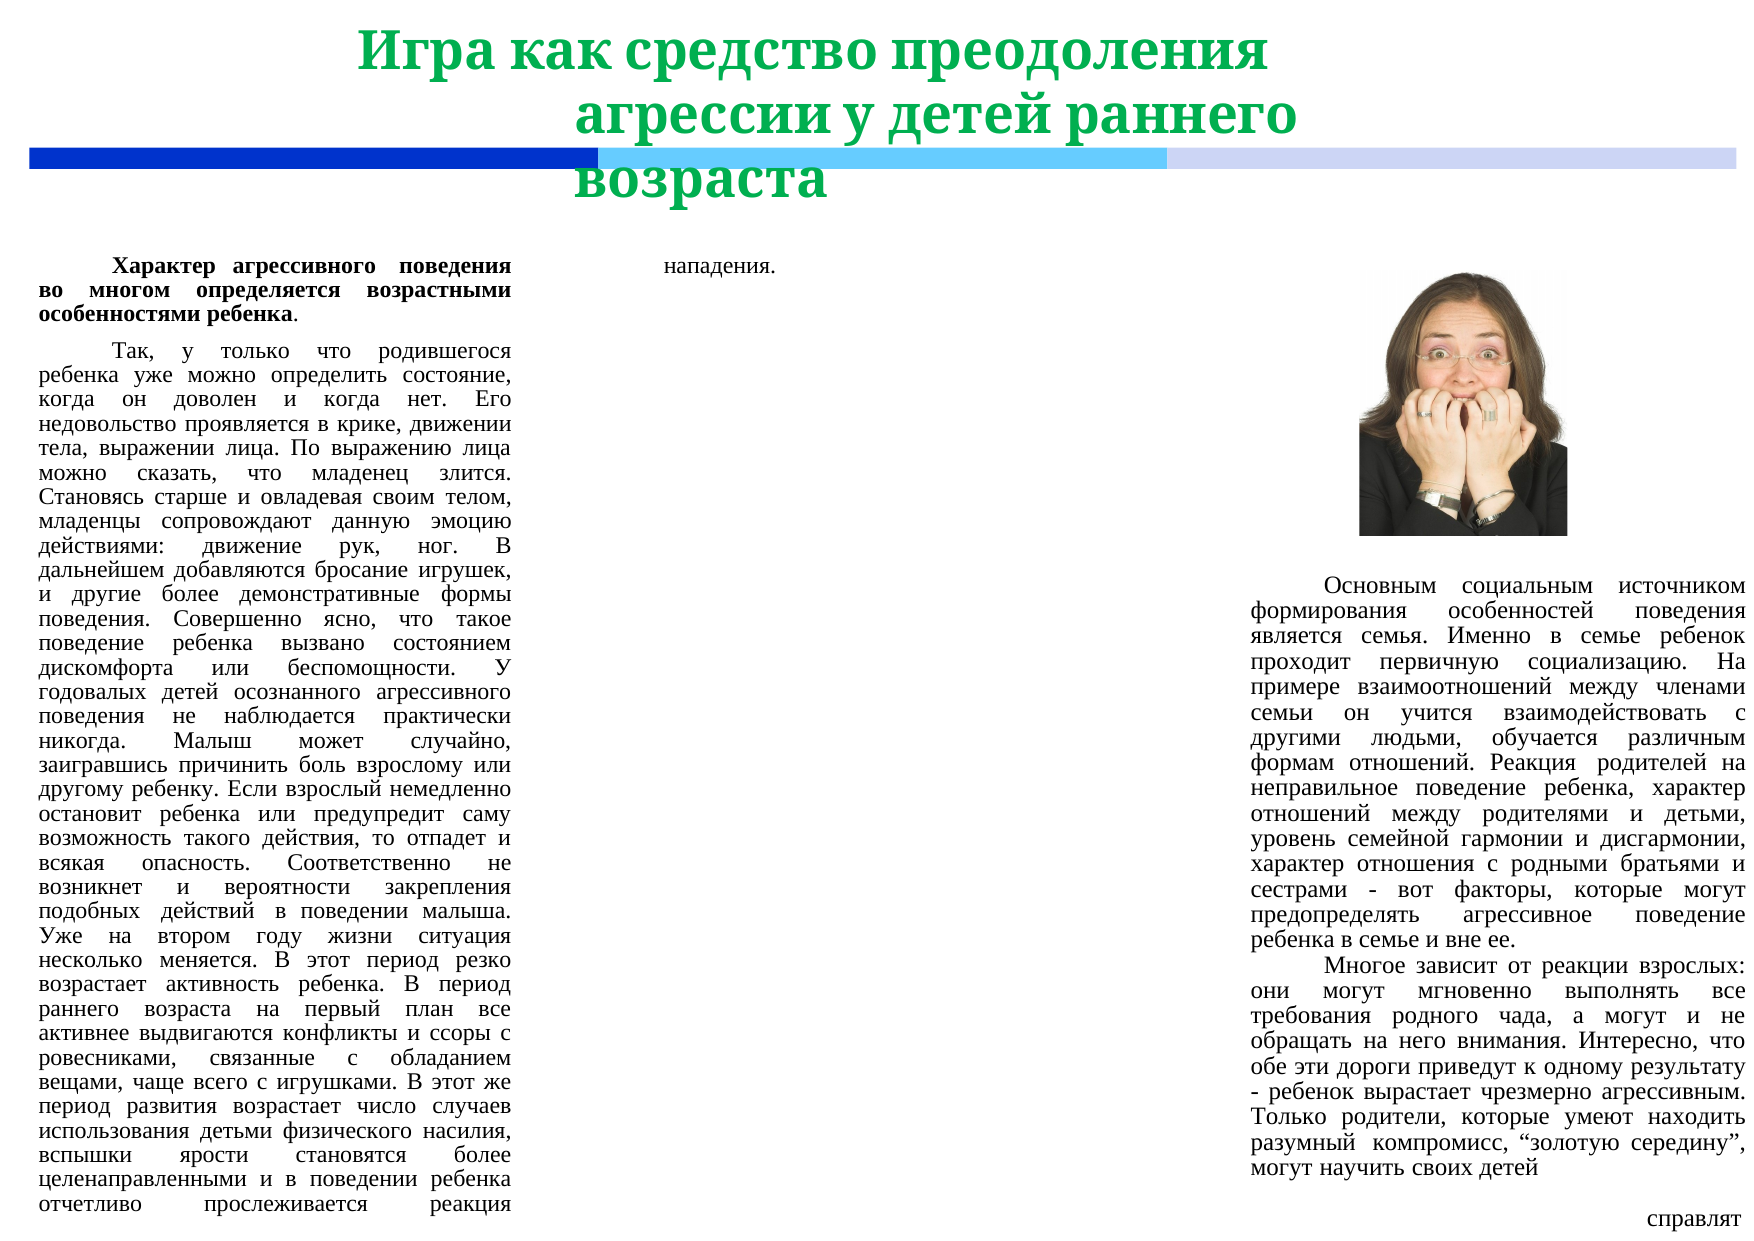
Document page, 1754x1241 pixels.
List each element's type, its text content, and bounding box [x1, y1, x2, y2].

text Многое зависит от реакции взрослых: они могут мгновенно выполнять все требования родного чада, а могут и не обращать на него внимания. Интересно, что обе эти дороги приведут к одному результату - ребенок вырастает чрезмерно агрессивным. Только родители, которые умеют находить разумный компромисс, “золотую середину”, могут научить своих детей [1250, 953, 1746, 1181]
text Характер агрессивного поведения во многом определяется возрастными особенностями ребенка. [38, 254, 511, 327]
picture [1359, 270, 1568, 536]
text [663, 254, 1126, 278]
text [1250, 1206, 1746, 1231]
subtitle Игра как средство преодоления агрессии у детей раннего возраста [358, 21, 1447, 211]
text Так, у только что родившегося ребенка уже можно определить состояние, когда он доволен и когда нет. Его недовольство проявляется в крике, движении тела, выражении лица. По выражению лица можно сказать, что младенец злится. Становясь старше и овладевая своим телом, младенцы сопровождают данную эмоцию действиями: движение рук, ног. В дальнейшем добавляются бросание игрушек, и другие более демонстративные формы поведения. Совершенно ясно, что такое поведение ребенка вызвано состоянием дискомфорта или беспомощности. У годовалых детей осознанного агрессивного поведения не наблюдается практически никогда. Малыш может случайно, заигравшись причинить боль взрослому или другому ребенку. Если взрослый немедленно остановит ребенка или предупредит саму возможность такого действия, то отпадет и всякая опасность. Соответственно не возникнет и вероятности закрепления подобных действий в поведении малыша. Уже на втором году жизни ситуация несколько меняется. В этот период резко возрастает активность ребенка. В период раннего возраста на первый план все активнее выдвигаются конфликты и ссоры с ровесниками, связанные с обладанием вещами, чаще всего с игрушками. В этот же период развития возрастает число случаев использования детьми физического насилия, вспышки ярости становятся более целенаправленными и в поведении ребенка отчетливо прослеживается реакция нападения. [38, 339, 511, 1216]
text Основным социальным источником формирования особенностей поведения является семья. Именно в семье ребенок проходит первичную социализацию. На примере взаимоотношений между членами семьи он учится взаимодействовать с другими людьми, обучается различным формам отношений. Реакция родителей на неправильное поведение ребенка, характер отношений между родителями и детьми, уровень семейной гармонии и дисгармонии, характер отношения с родными братьями и сестрами - вот факторы, которые могут предопределять агрессивное поведение ребенка в семье и вне ее. [1250, 573, 1746, 953]
